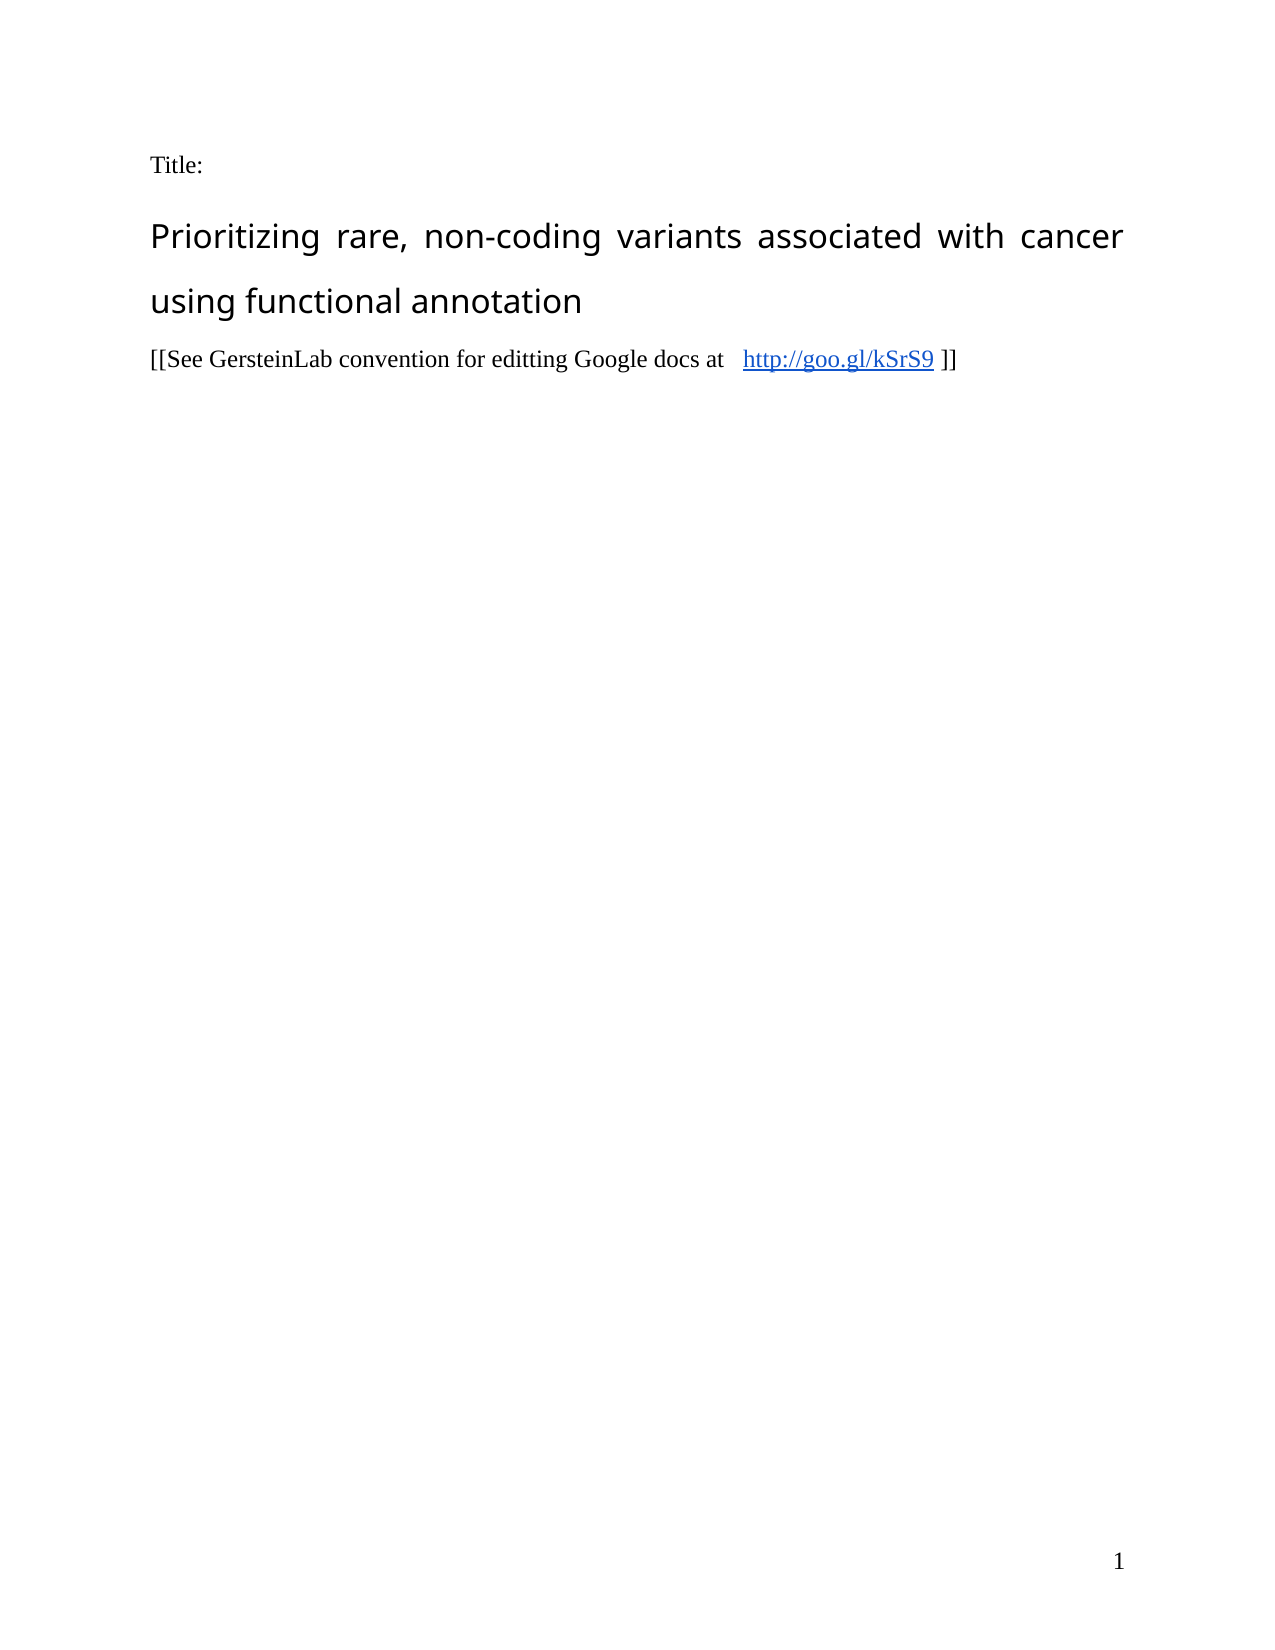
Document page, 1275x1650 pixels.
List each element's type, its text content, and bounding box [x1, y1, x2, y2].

text [[See GersteinLab convention for editting Google docs at http://goo.gl/kSrS9 ]] [150, 344, 1125, 373]
subtitle Prioritizing rare, non-coding variants associated with cancer using functional annotation [150, 212, 1125, 324]
text Title: [150, 150, 1125, 179]
